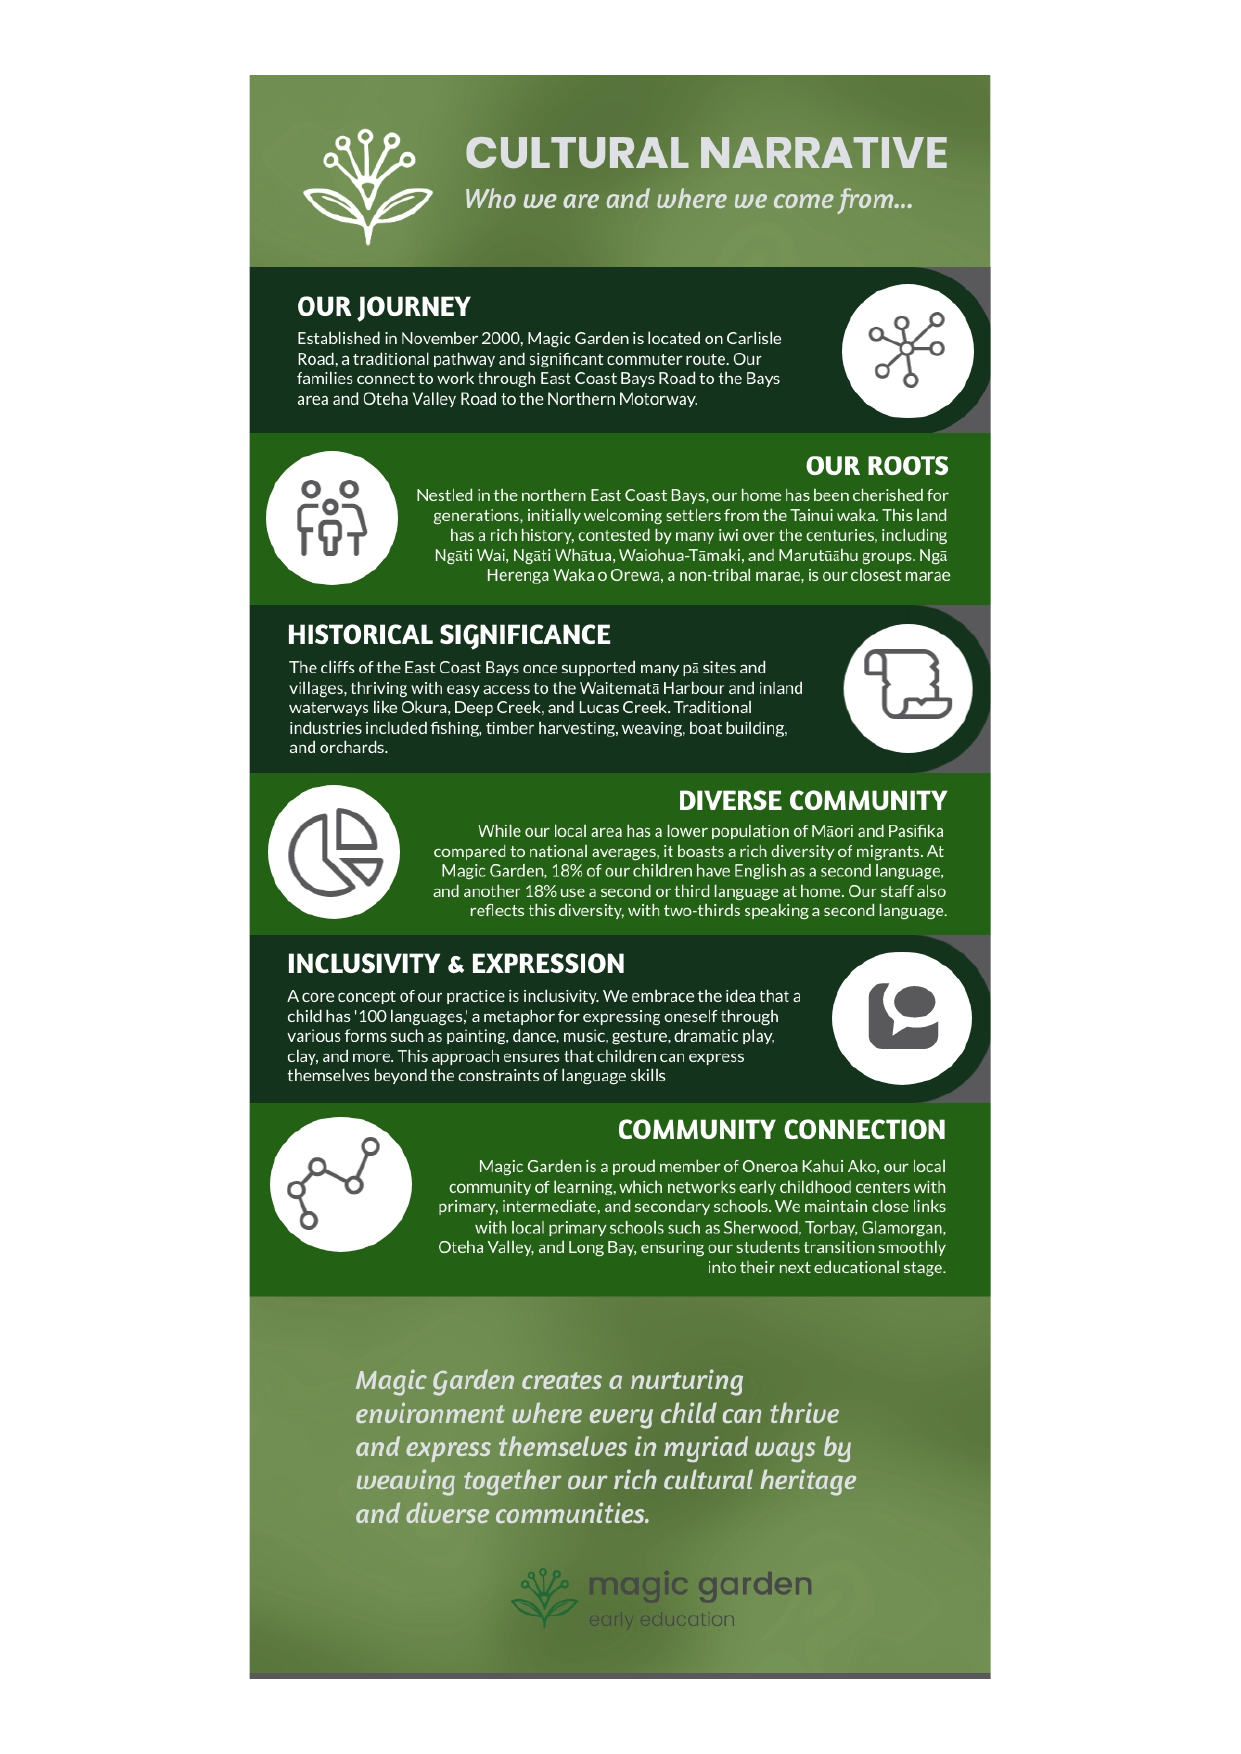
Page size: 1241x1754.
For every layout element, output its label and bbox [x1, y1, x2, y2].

picture [249, 75, 991, 1679]
